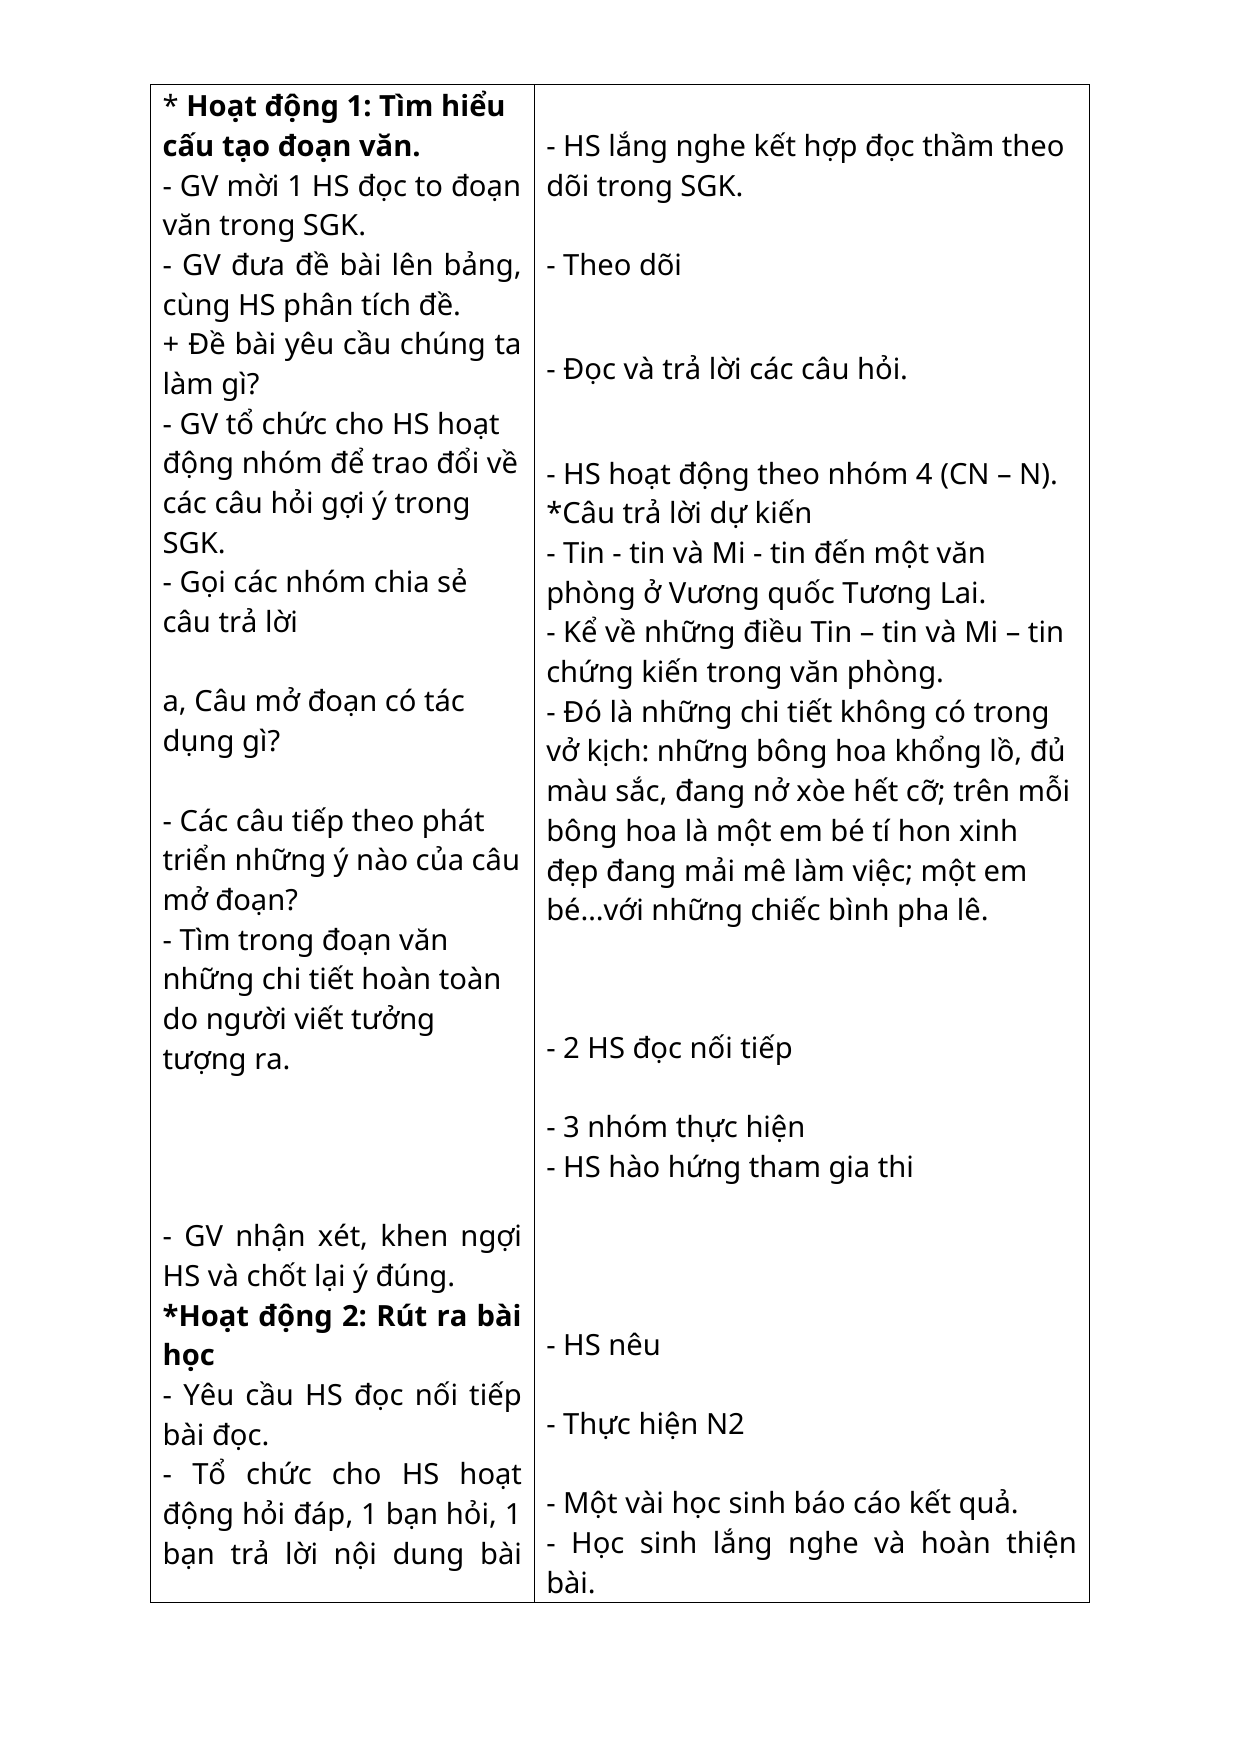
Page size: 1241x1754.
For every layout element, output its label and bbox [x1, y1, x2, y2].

table_cell [535, 85, 1089, 1602]
table_cell [151, 85, 534, 1602]
